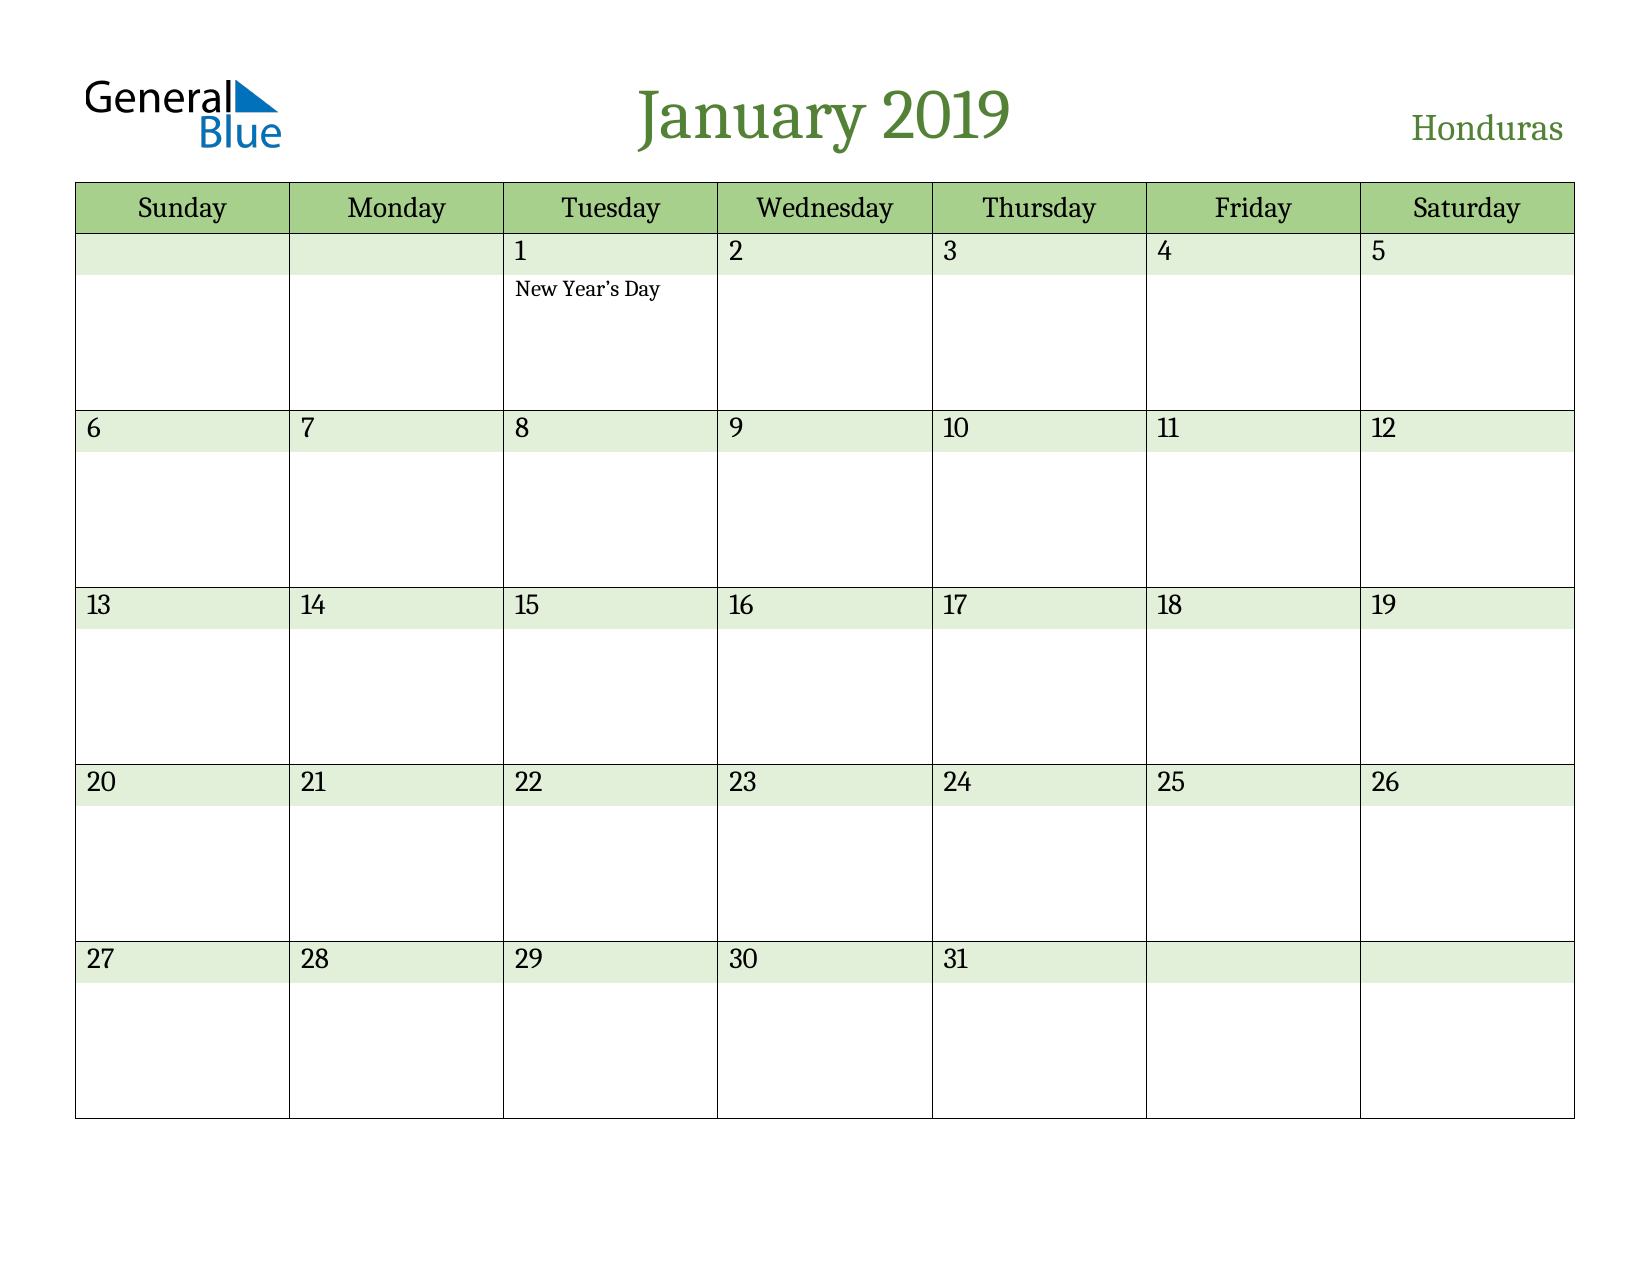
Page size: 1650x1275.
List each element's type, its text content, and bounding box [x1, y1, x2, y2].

table_cell [933, 629, 1146, 764]
table_cell [290, 983, 503, 1118]
table_cell [1361, 806, 1574, 941]
table_cell 12 [1361, 411, 1574, 452]
table_cell Monday [290, 183, 503, 233]
table_cell 25 [1147, 765, 1360, 806]
table_cell [1361, 983, 1574, 1118]
table_cell 15 [504, 588, 717, 629]
table_cell 13 [76, 588, 289, 629]
table_cell 3 [933, 234, 1146, 275]
table_cell [504, 983, 717, 1118]
table_cell Friday [1147, 183, 1360, 233]
table_cell [76, 629, 289, 764]
table_cell [718, 806, 932, 941]
table_cell 5 [1361, 234, 1574, 275]
table_cell 16 [718, 588, 932, 629]
table_cell [76, 234, 289, 275]
table_cell [718, 983, 932, 1118]
table_cell 14 [290, 588, 503, 629]
table_cell 1 [504, 234, 717, 275]
table_cell [1147, 983, 1360, 1118]
table_cell 29 [504, 942, 717, 983]
table_cell Saturday [1361, 183, 1574, 233]
table_cell [1147, 275, 1360, 410]
table_cell 23 [718, 765, 932, 806]
table_cell [1147, 806, 1360, 941]
table_cell 31 [933, 942, 1146, 983]
table_cell [504, 806, 717, 941]
table_cell 17 [933, 588, 1146, 629]
table_cell [504, 629, 717, 764]
table_cell 9 [718, 411, 932, 452]
table_cell [290, 806, 503, 941]
table_cell 4 [1147, 234, 1360, 275]
table_cell [1361, 942, 1574, 983]
table_cell 18 [1147, 588, 1360, 629]
table_cell 11 [1147, 411, 1360, 452]
table_cell [76, 806, 289, 941]
table_cell [1361, 629, 1574, 764]
table_cell [1147, 942, 1360, 983]
table_cell 19 [1361, 588, 1574, 629]
table_cell 26 [1361, 765, 1574, 806]
table_cell [1361, 275, 1574, 410]
table_cell Tuesday [504, 183, 717, 233]
table_cell [290, 629, 503, 764]
table_cell [290, 452, 503, 587]
table_header Honduras [1146, 75, 1574, 182]
table_header [76, 75, 503, 182]
table_cell 8 [504, 411, 717, 452]
table_cell [504, 452, 717, 587]
table_cell [933, 275, 1146, 410]
table_cell [290, 275, 503, 410]
table_cell 10 [933, 411, 1146, 452]
table_cell [718, 452, 932, 587]
table_cell 27 [76, 942, 289, 983]
table_cell 28 [290, 942, 503, 983]
table_header January 2019 [504, 75, 1146, 182]
table_cell [76, 983, 289, 1118]
table_cell 2 [718, 234, 932, 275]
table_cell [76, 452, 289, 587]
table_cell [1361, 452, 1574, 587]
table_cell Sunday [76, 183, 289, 233]
table_cell [718, 275, 932, 410]
table_cell [1147, 452, 1360, 587]
table_cell 7 [290, 411, 503, 452]
table_cell 30 [718, 942, 932, 983]
table_cell 20 [76, 765, 289, 806]
table_cell [76, 275, 289, 410]
table_cell [933, 806, 1146, 941]
table_cell 24 [933, 765, 1146, 806]
table_cell [290, 234, 503, 275]
table_cell New Year’s Day [504, 275, 717, 410]
table_cell [933, 983, 1146, 1118]
table_cell [933, 452, 1146, 587]
table_cell 22 [504, 765, 717, 806]
table_cell [1147, 629, 1360, 764]
table_cell Wednesday [718, 183, 932, 233]
table_cell Thursday [933, 183, 1146, 233]
picture [86, 80, 281, 148]
table_cell 21 [290, 765, 503, 806]
table_cell 6 [76, 411, 289, 452]
table_cell [718, 629, 932, 764]
